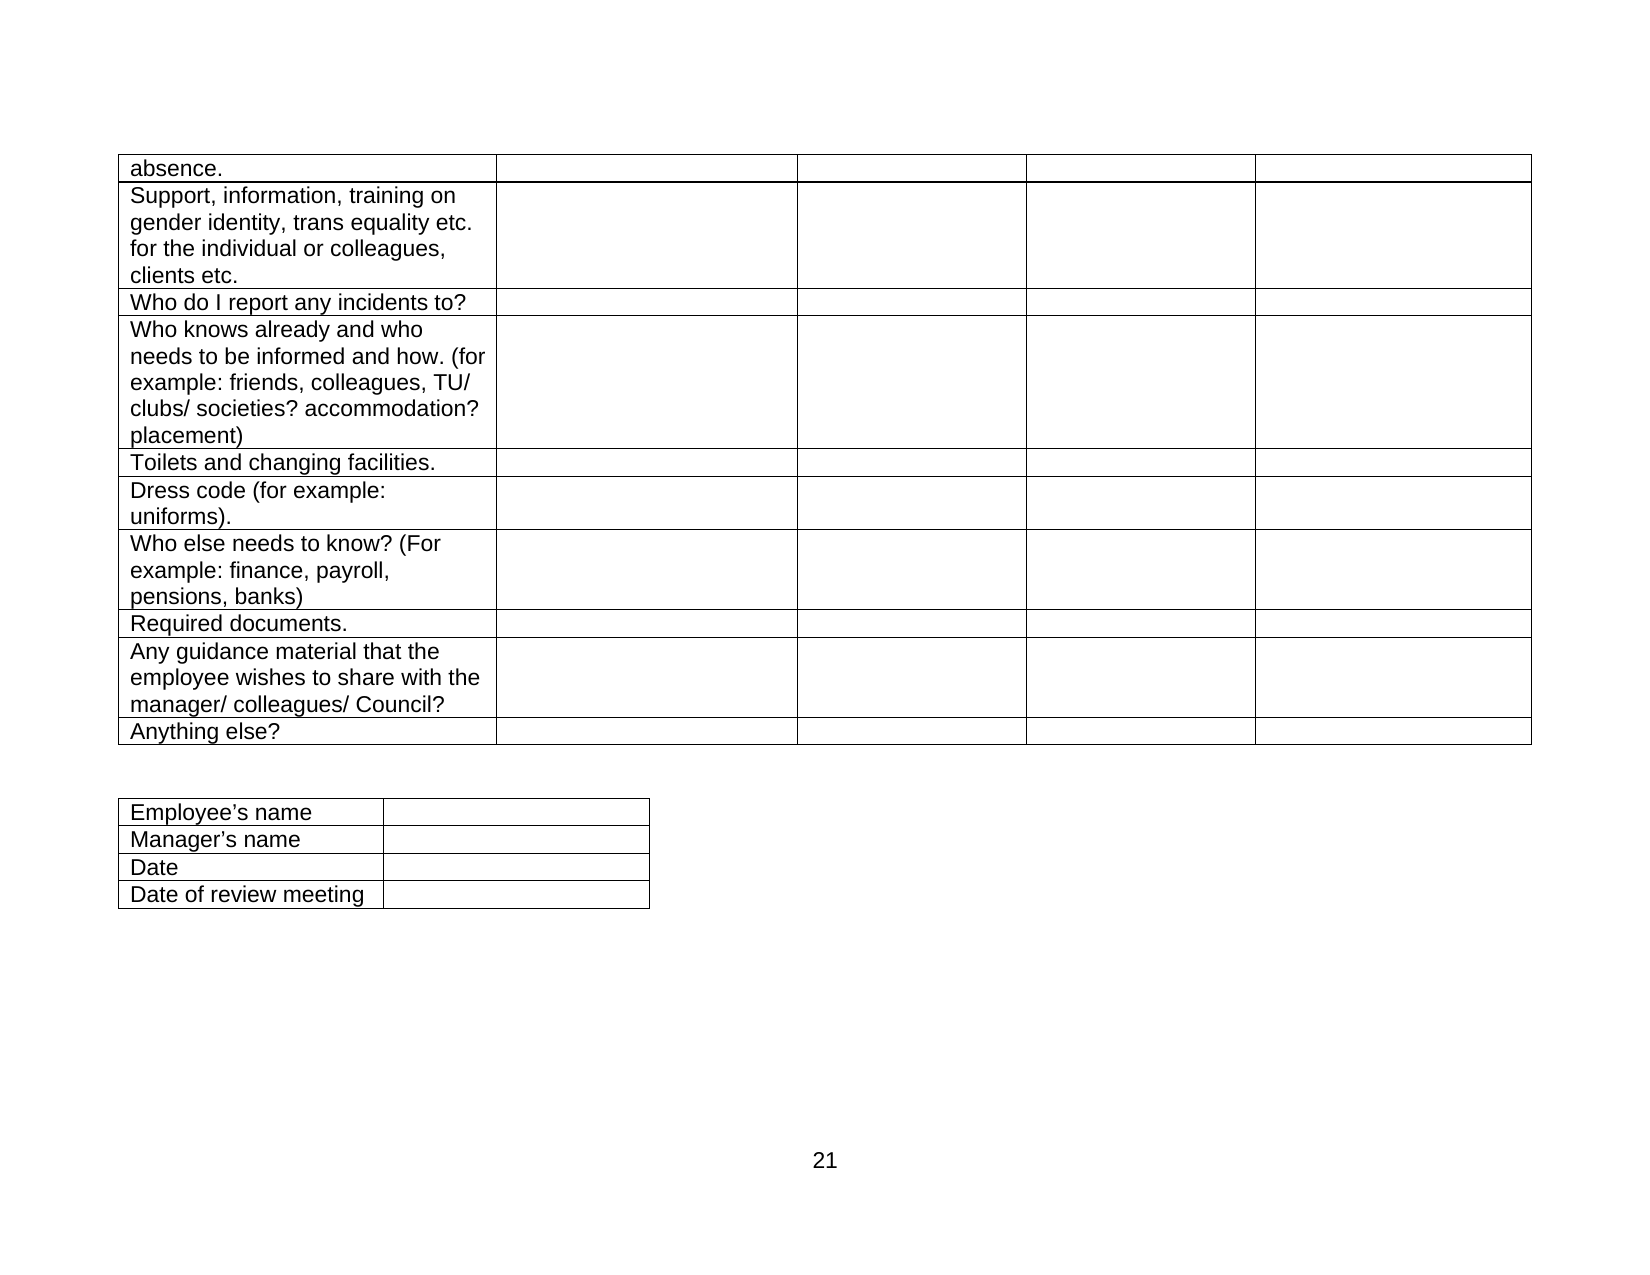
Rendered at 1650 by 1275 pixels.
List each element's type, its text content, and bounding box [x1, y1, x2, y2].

table_cell Toilets and changing facilities. [119, 449, 496, 476]
table_cell Date [119, 854, 383, 880]
table_cell Who do I report any incidents to? [119, 289, 496, 315]
table_cell [798, 316, 1026, 448]
table_cell Anything else? [119, 718, 496, 744]
table_cell [1027, 638, 1255, 717]
table_cell [1027, 449, 1255, 476]
table_cell [1027, 610, 1255, 637]
table_cell [497, 718, 797, 744]
table_header [384, 799, 649, 825]
table_cell [798, 530, 1026, 609]
table_cell Date of review meeting [119, 881, 383, 908]
table_cell [1256, 530, 1531, 609]
table_cell [1256, 610, 1531, 637]
table_cell [1256, 316, 1531, 448]
table_cell Who knows already and who needs to be informed and how. (for example: friends, colleagues, TU/ clubs/ societies? accommodation? placement) [119, 316, 496, 448]
table_header Employee’s name [119, 799, 383, 825]
table_cell [384, 826, 649, 853]
table_cell [1256, 449, 1531, 476]
table_cell [497, 449, 797, 476]
table_cell Any guidance material that the employee wishes to share with the manager/ colleagues/ Council? [119, 638, 496, 717]
table_cell [497, 638, 797, 717]
table_cell [497, 477, 797, 529]
table_cell [798, 155, 1026, 181]
table_cell [1027, 316, 1255, 448]
table_cell [1027, 718, 1255, 744]
table_cell [798, 289, 1026, 315]
table_cell [1027, 477, 1255, 529]
table_cell [1027, 289, 1255, 315]
table_cell [384, 881, 649, 908]
table_cell Who else needs to know? (For example: finance, payroll, pensions, banks) [119, 530, 496, 609]
table_cell [798, 449, 1026, 476]
table_cell [497, 610, 797, 637]
table_cell [1256, 155, 1531, 181]
table_cell [1256, 183, 1531, 288]
table_cell [1256, 289, 1531, 315]
table_cell [497, 155, 797, 181]
table_cell [1027, 183, 1255, 288]
table_cell [1256, 638, 1531, 717]
table_cell [497, 316, 797, 448]
table_cell [1027, 155, 1255, 181]
table_cell [798, 610, 1026, 637]
table_cell [798, 718, 1026, 744]
table_cell [798, 183, 1026, 288]
table_cell [1256, 718, 1531, 744]
table_cell Manager’s name [119, 826, 383, 853]
table_cell [497, 530, 797, 609]
table_cell [497, 289, 797, 315]
table_cell Dress code (for example: uniforms). [119, 477, 496, 529]
table_cell Required documents. [119, 610, 496, 637]
table_cell [384, 854, 649, 880]
table_cell [798, 638, 1026, 717]
table_cell [1027, 530, 1255, 609]
table_cell [1256, 477, 1531, 529]
table_cell [497, 183, 797, 288]
table_cell [798, 477, 1026, 529]
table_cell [119, 155, 496, 181]
table_cell Support, information, training on gender identity, trans equality etc. for the individual or colleagues, clients etc. [119, 183, 496, 288]
